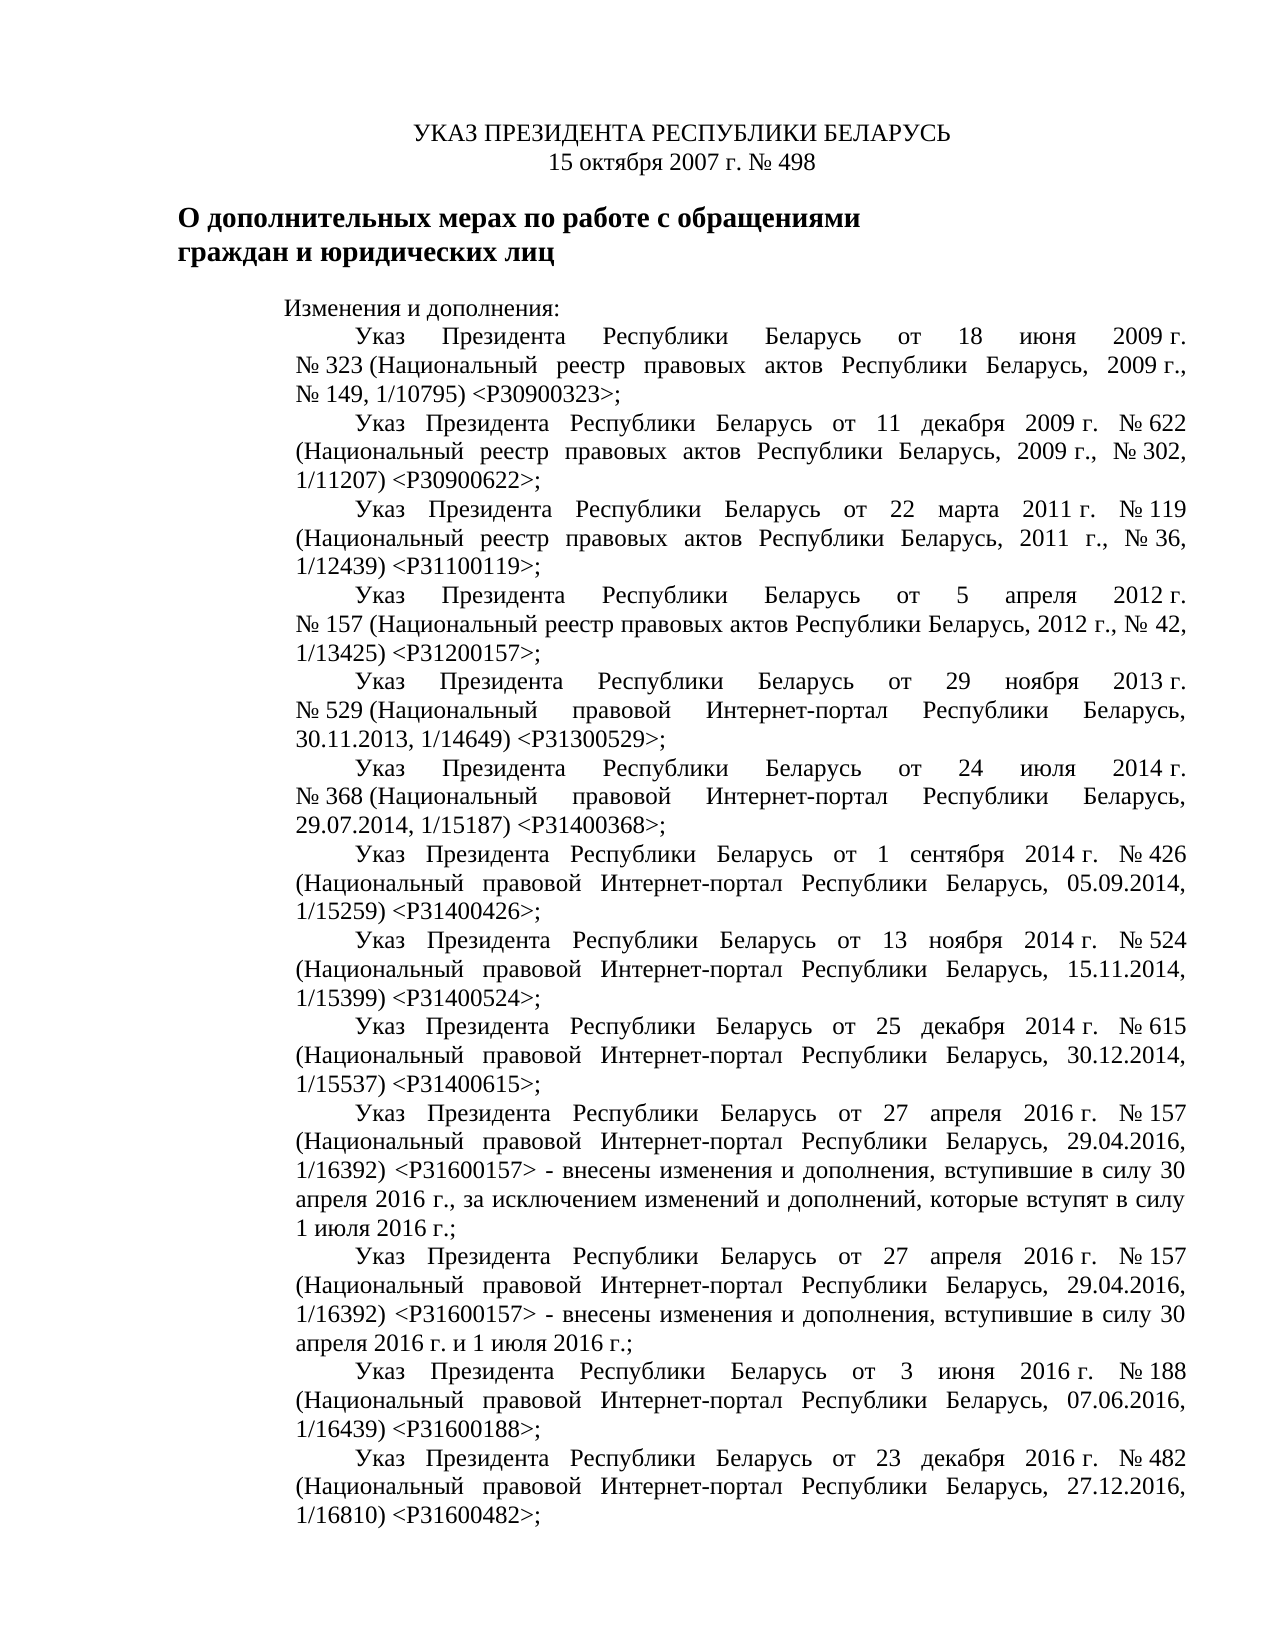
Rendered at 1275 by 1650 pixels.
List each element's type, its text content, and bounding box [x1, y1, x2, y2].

text Указ Президента Республики Беларусь от 24 июля 2014 г. № 368 (Национальный правовой Интернет-портал Республики Беларусь, 29.07.2014, 1/15187) <P31400368>; [295, 753, 1186, 839]
text Указ Президента Республики Беларусь от 27 апреля 2016 г. № 157 (Национальный правовой Интернет-портал Республики Беларусь, 29.04.2016, 1/16392) <P31600157> - внесены изменения и дополнения, вступившие в силу 30 апреля 2016 г., за исключением изменений и дополнений, которые вступят в силу 1 июля 2016 г.; [295, 1098, 1186, 1241]
text Указ Президента Республики Беларусь от 18 июня 2009 г. № 323 (Национальный реестр правовых актов Республики Беларусь, 2009 г., № 149, 1/10795) <P30900323>; [295, 321, 1186, 408]
text Указ Президента Республики Беларусь от 1 сентября 2014 г. № 426 (Национальный правовой Интернет-портал Республики Беларусь, 05.09.2014, 1/15259) <P31400426>; [295, 839, 1186, 925]
text Указ Президента Республики Беларусь от 29 ноября 2013 г. № 529 (Национальный правовой Интернет-портал Республики Беларусь, 30.11.2013, 1/14649) <P31300529>; [295, 666, 1186, 753]
text Указ Президента Республики Беларусь от 5 апреля 2012 г. № 157 (Национальный реестр правовых актов Республики Беларусь, 2012 г., № 42, 1/13425) <P31200157>; [295, 580, 1186, 666]
text Указ Президента Республики Беларусь от 13 ноября 2014 г. № 524 (Национальный правовой Интернет-портал Республики Беларусь, 15.11.2014, 1/15399) <P31400524>; [295, 925, 1186, 1011]
text Указ Президента Республики Беларусь от 3 июня 2016 г. № 188 (Национальный правовой Интернет-портал Республики Беларусь, 07.06.2016, 1/16439) <P31600188>; [295, 1356, 1186, 1443]
text Указ Президента Республики Беларусь от 11 декабря 2009 г. № 622 (Национальный реестр правовых актов Республики Беларусь, 2009 г., № 302, 1/11207) <P30900622>; [295, 408, 1186, 494]
text Указ Президента Республики Беларусь от 23 декабря 2016 г. № 482 (Национальный правовой Интернет-портал Республики Беларусь, 27.12.2016, 1/16810) <P31600482>; [295, 1443, 1186, 1529]
text УКАЗ ПРЕЗИДЕНТА РЕСПУБЛИКИ БЕЛАРУСЬ [177, 118, 1186, 147]
text О дополнительных мерах по работе с обращениями граждан и юридических лиц [177, 201, 950, 268]
text Изменения и дополнения: [283, 293, 1186, 321]
text Указ Президента Республики Беларусь от 22 марта 2011 г. № 119 (Национальный реестр правовых актов Республики Беларусь, 2011 г., № 36, 1/12439) <P31100119>; [295, 494, 1186, 580]
text Указ Президента Республики Беларусь от 25 декабря 2014 г. № 615 (Национальный правовой Интернет-портал Республики Беларусь, 30.12.2014, 1/15537) <P31400615>; [295, 1011, 1186, 1098]
text 15 октября 2007 г. № 498 [177, 147, 1186, 176]
text Указ Президента Республики Беларусь от 27 апреля 2016 г. № 157 (Национальный правовой Интернет-портал Республики Беларусь, 29.04.2016, 1/16392) <P31600157> - внесены изменения и дополнения, вступившие в силу 30 апреля 2016 г. и 1 июля 2016 г.; [295, 1241, 1186, 1356]
